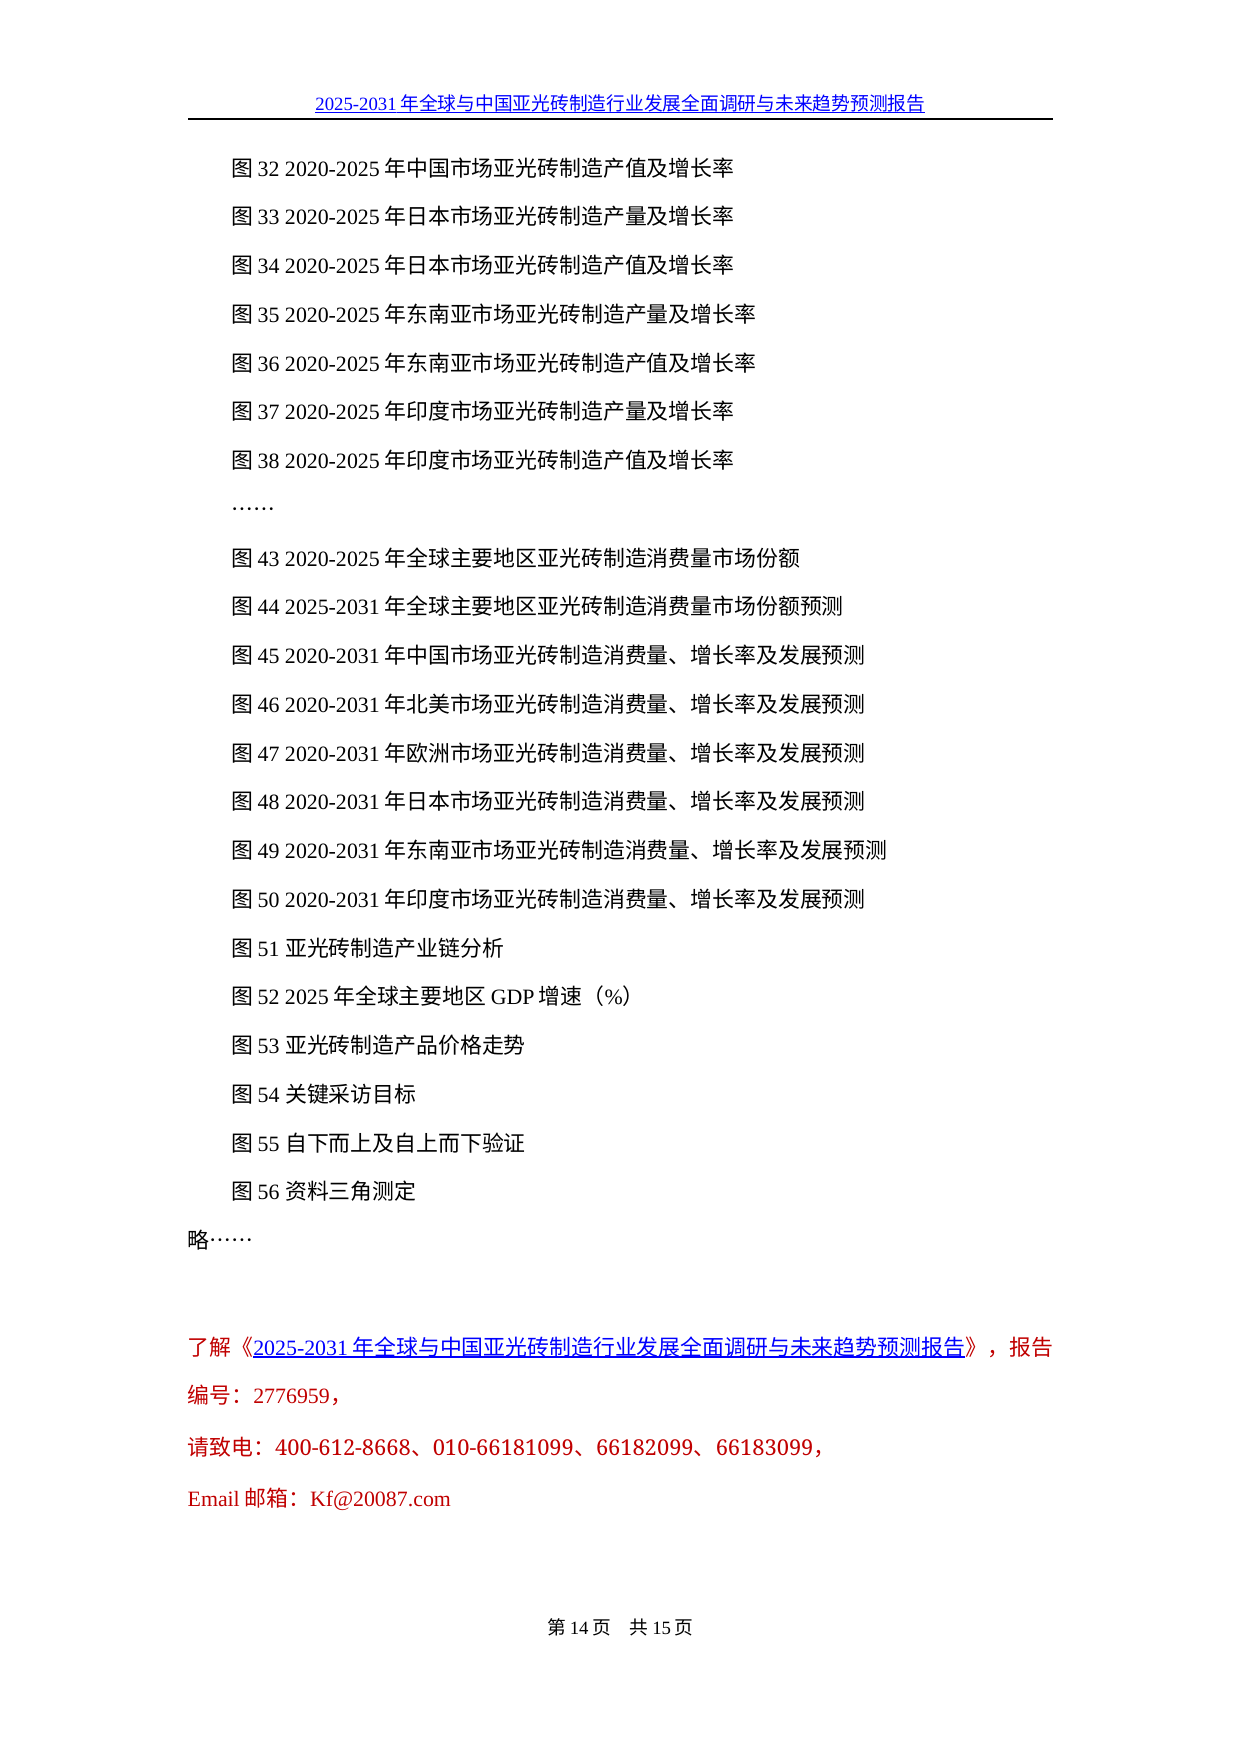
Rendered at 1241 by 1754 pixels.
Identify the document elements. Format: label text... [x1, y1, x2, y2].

text 了解《2025-2031年全球与中国亚光砖制造行业发展全面调研与未来趋势预测报告》，报告编号：2776959， [187, 1329, 1053, 1410]
text 请致电：400-612-8668、010-66181099、66182099、66183099， [187, 1429, 1053, 1462]
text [187, 150, 1053, 1255]
text Email邮箱：Kf@20087.com [187, 1481, 1053, 1513]
